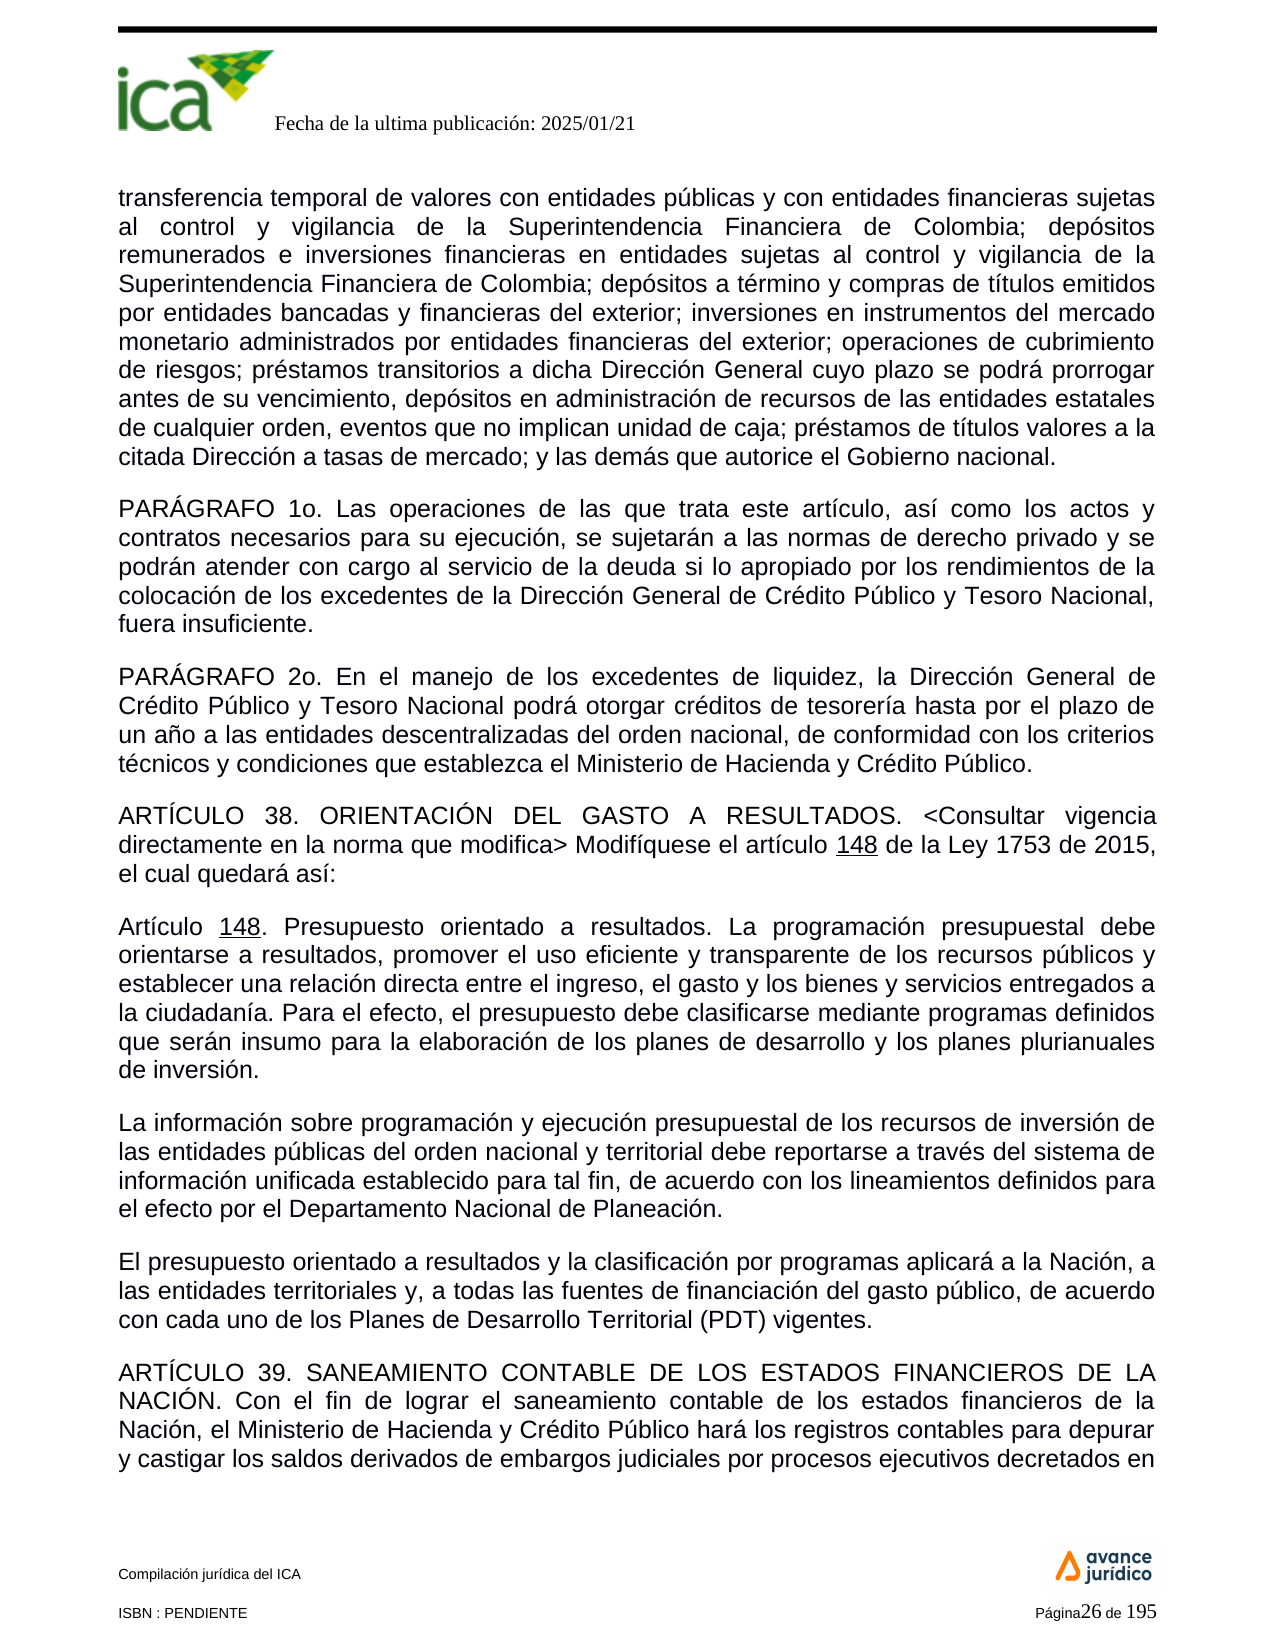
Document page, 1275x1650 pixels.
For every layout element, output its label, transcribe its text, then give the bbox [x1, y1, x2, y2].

text El presupuesto orientado a resultados y la clasificación por programas aplicará a la Nación, a las entidades territoriales y, a todas las fuentes de financiación del gasto público, de acuerdo con cada uno de los Planes de Desarrollo Territorial (PDT) vigentes. [118, 1247, 1157, 1333]
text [118, 1358, 1157, 1473]
text PARÁGRAFO 1o. Las operaciones de las que trata este artículo, así como los actos y contratos necesarios para su ejecución, se sujetarán a las normas de derecho privado y se podrán atender con cargo al servicio de la deuda si lo apropiado por los rendimientos de la colocación de los excedentes de la Dirección General de Crédito Público y Tesoro Nacional, fuera insuficiente. [118, 494, 1157, 638]
text PARÁGRAFO 2o. En el manejo de los excedentes de liquidez, la Dirección General de Crédito Público y Tesoro Nacional podrá otorgar créditos de tesorería hasta por el plazo de un año a las entidades descentralizadas del orden nacional, de conformidad con los criterios técnicos y condiciones que establezca el Ministerio de Hacienda y Crédito Público. [118, 662, 1157, 777]
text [118, 183, 1157, 470]
text Artículo 148. Presupuesto orientado a resultados. La programación presupuestal debe orientarse a resultados, promover el uso eficiente y transparente de los recursos públicos y establecer una relación directa entre el ingreso, el gasto y los bienes y servicios entregados a la ciudadanía. Para el efecto, el presupuesto debe clasificarse mediante programas definidos que serán insumo para la elaboración de los planes de desarrollo y los planes plurianuales de inversión. [118, 912, 1157, 1084]
text <Consultar vigencia directamente en la norma que modifica> $ARTÍCULO 38. ORIENTACIÓN DEL GASTO A RESULTADOS. <Consultar vigencia directamente en la norma que modifica> Modifíquese el artículo 148 de la Ley 1753 de 2015, el cual quedará así: [118, 801, 1157, 888]
text La información sobre programación y ejecución presupuestal de los recursos de inversión de las entidades públicas del orden nacional y territorial debe reportarse a través del sistema de información unificada establecido para tal fin, de acuerdo con los lineamientos definidos para el efecto por el Departamento Nacional de Planeación. [118, 1108, 1157, 1223]
